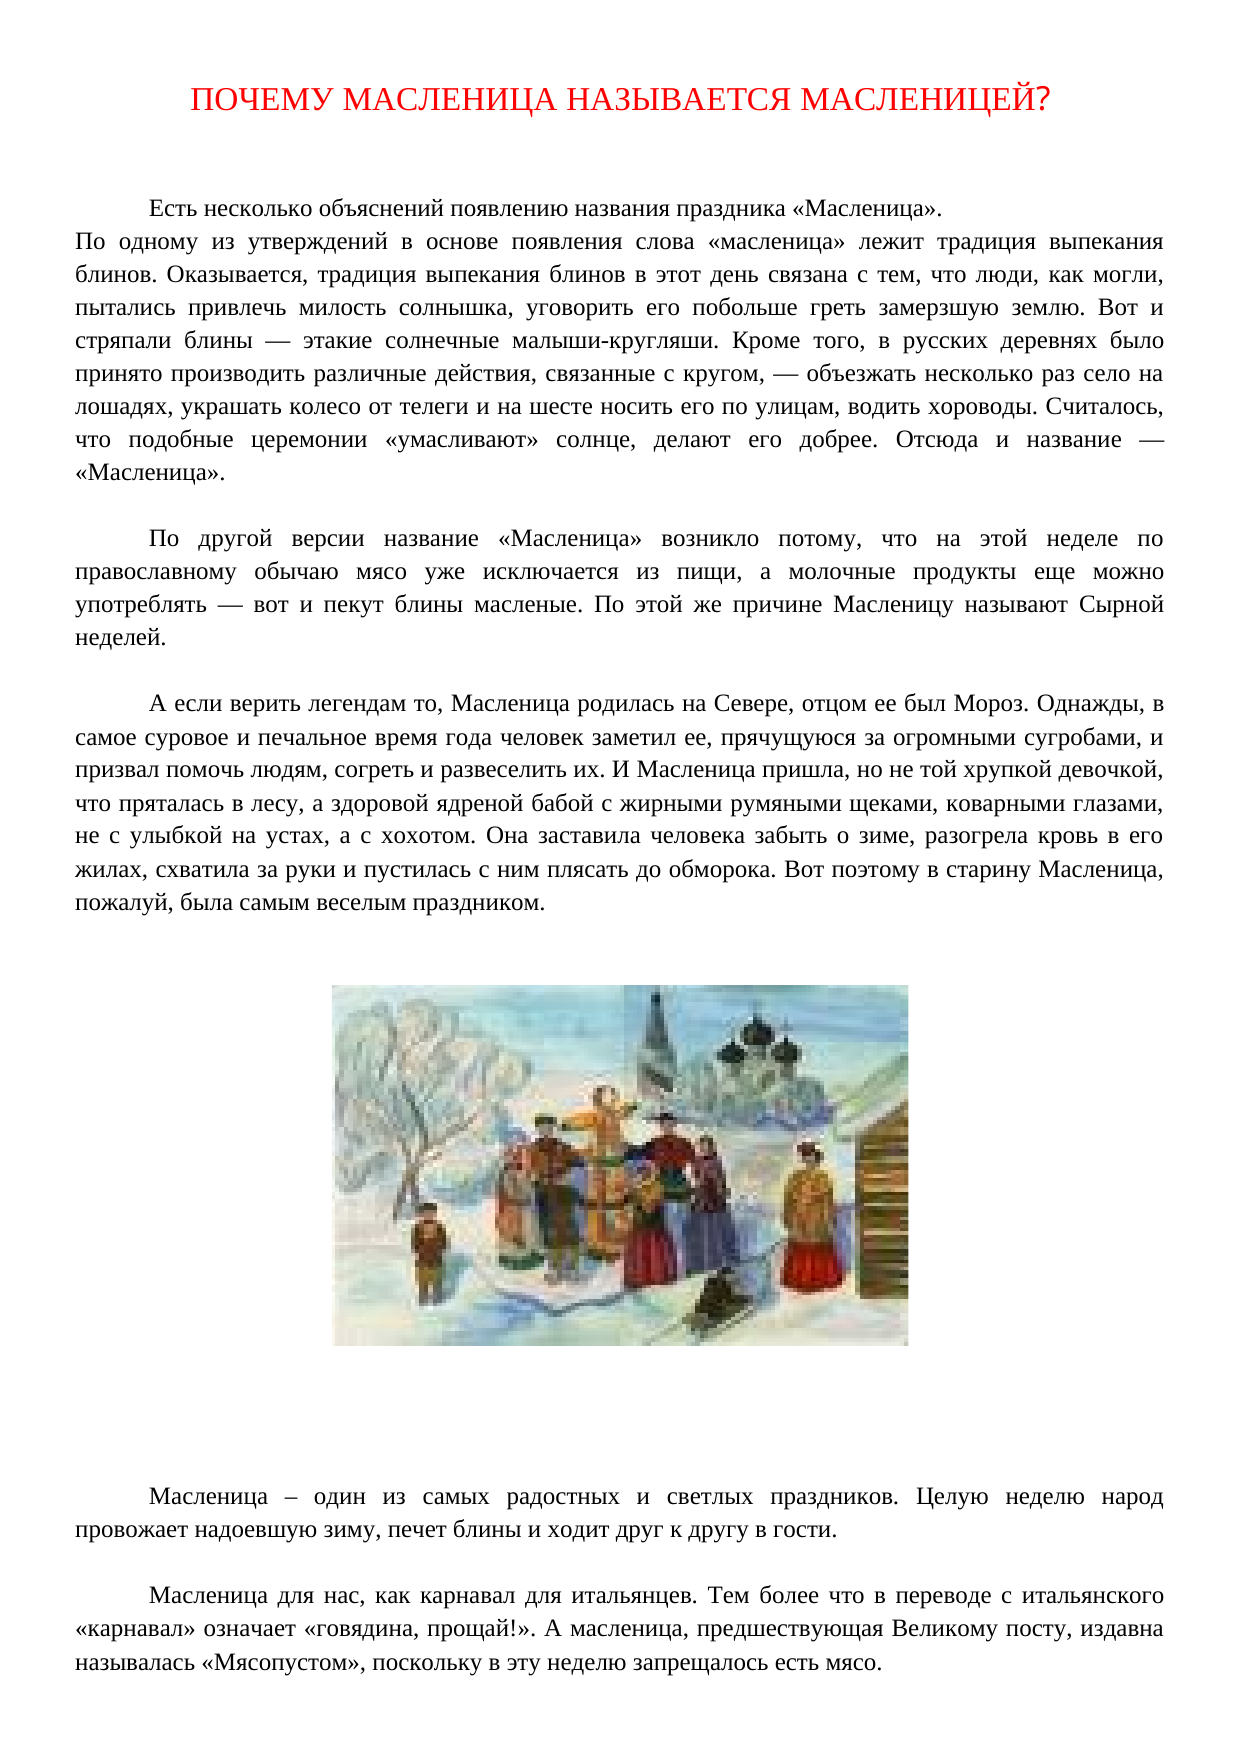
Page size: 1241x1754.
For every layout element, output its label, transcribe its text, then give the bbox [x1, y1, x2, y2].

text Масленица для нас, как карнавал для итальянцев. Тем более что в переводе с итальянского «карнавал» означает «говядина, прощай!». А масленица, предшествующая Великому посту, издавна называлась «Мясопустом», поскольку в эту неделю запрещалось есть мясо. [75, 1581, 1165, 1675]
picture [331, 985, 909, 1346]
text А если верить легендам то, Масленица родилась на Севере, отцом ее был Мороз. Однажды, в самое суровое и печальное время года человек заметил ее, прячущуюся за огромными сугробами, и призвал помочь людям, согреть и развеселить их. И Масленица пришла, но не той хрупкой девочкой, что пряталась в лесу, а здоровой ядреной бабой с жирными румяными щеками, коварными глазами, не с улыбкой на устах, а с хохотом. Она заставила человека забыть о зиме, разогрела кровь в его жилах, схватила за руки и пустилась с ним плясать до обморока. Вот поэтому в старину Масленица, пожалуй, была самым веселым праздником. [75, 688, 1165, 915]
text Есть несколько объяснений появлению названия праздника «Масленица». [75, 193, 1165, 222]
text По одному из утверждений в основе появления слова «масленица» лежит традиция выпекания блинов. Оказывается, традиция выпекания блинов в этот день связана с тем, что люди, как могли, пытались привлечь милость солнышка, уговорить его побольше греть замерзшую землю. Вот и стряпали блины — этакие солнечные малыши-кругляши. Кроме того, в русских деревнях было принято производить различные действия, связанные с кругом, — объезжать несколько раз село на лошадях, украшать колесо от телеги и на шесте носить его по улицам, водить хороводы. Считалось, что подобные церемонии «умасливают» солнце, делают его добрее. Отсюда и название — «Масленица». [75, 226, 1165, 486]
text По другой версии название «Масленица» возникло потому, что на этой неделе по православному обычаю мясо уже исключается из пищи, а молочные продукты еще можно употреблять — вот и пекут блины масленые. По этой же причине Масленицу называют Сырной неделей. [75, 523, 1165, 651]
text Масленица – один из самых радостных и светлых праздников. Целую неделю народ провожает надоевшую зиму, печет блины и ходит друг к другу в гости. [75, 1481, 1165, 1543]
text ПОЧЕМУ МАСЛЕНИЦА НАЗЫВАЕТСЯ МАСЛЕНИЦЕЙ? [75, 75, 1165, 120]
